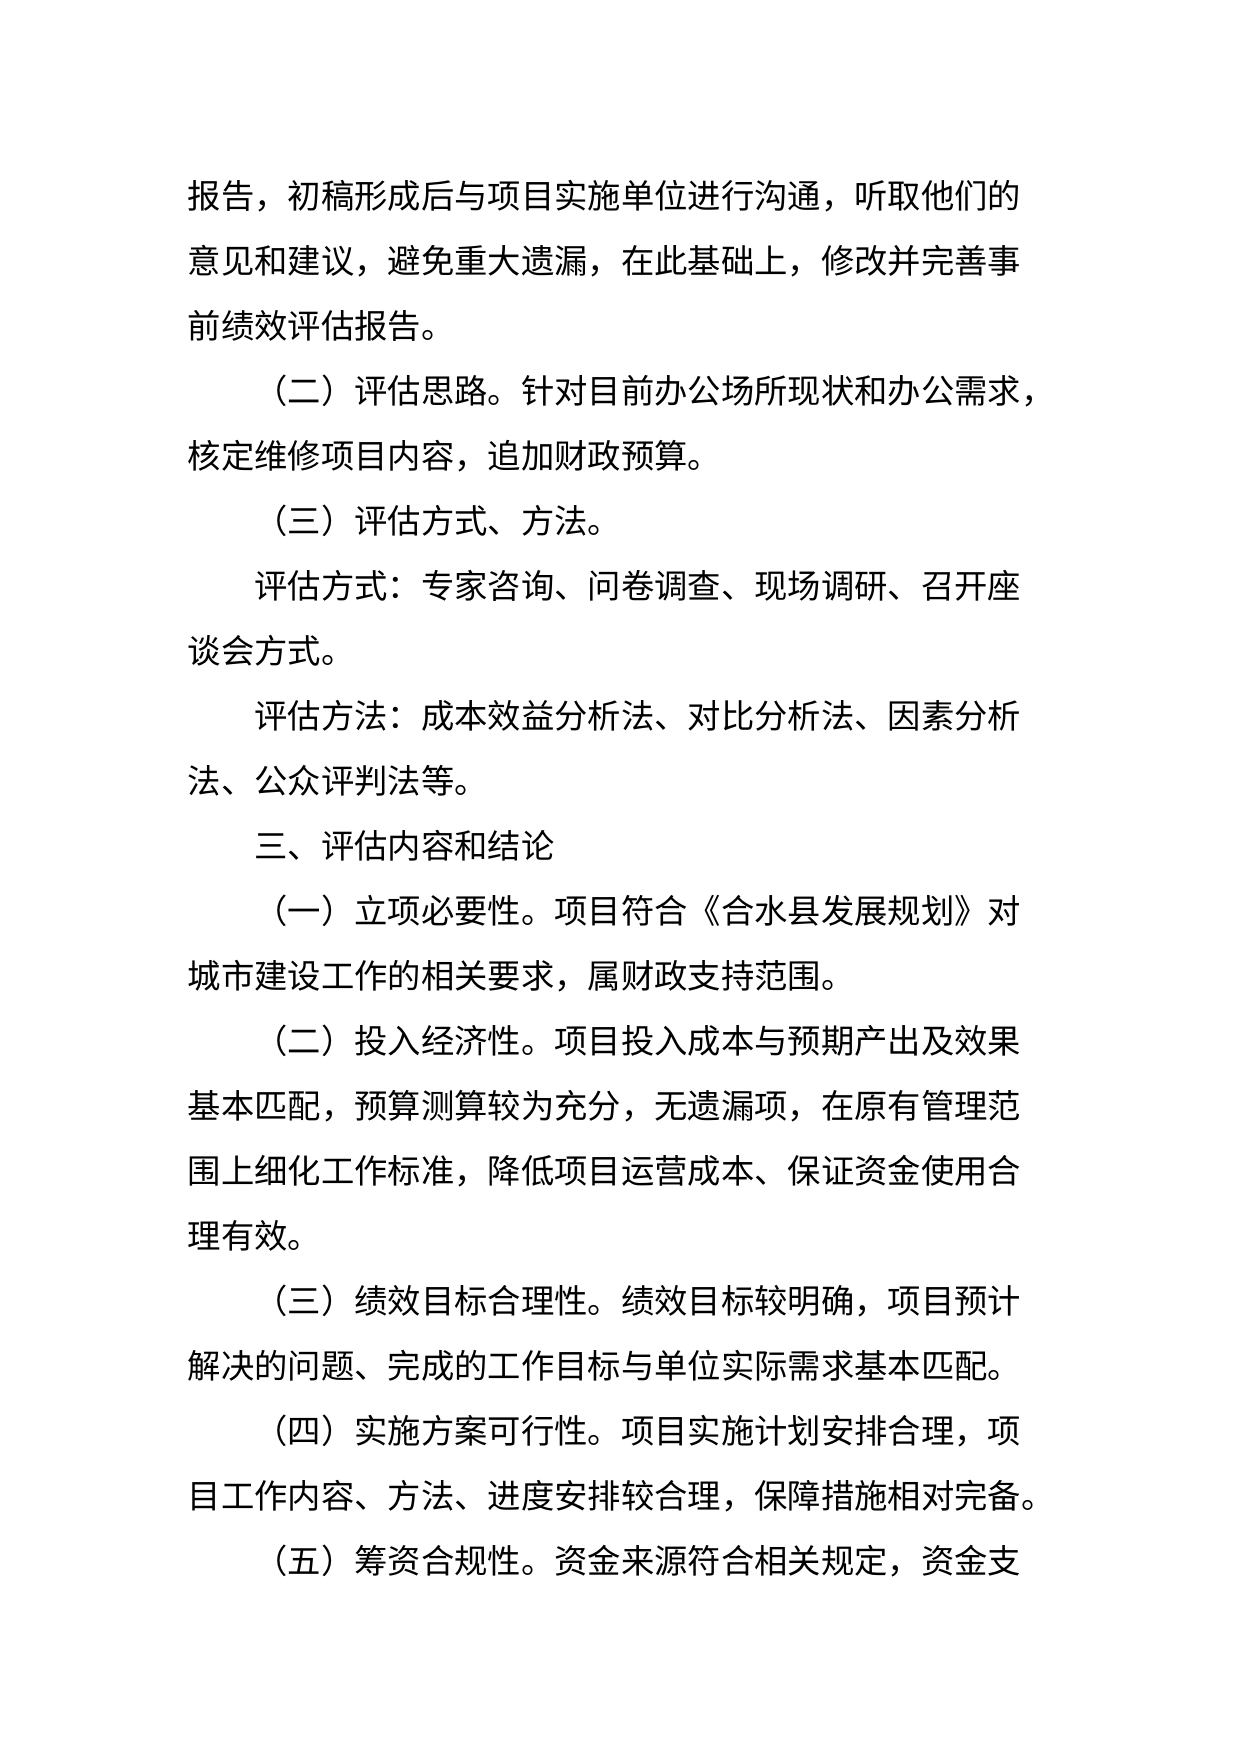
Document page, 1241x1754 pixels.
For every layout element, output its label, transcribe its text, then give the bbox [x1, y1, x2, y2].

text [187, 162, 1053, 357]
text 评估方法：成本效益分析法、对比分析法、因素分析法、公众评判法等。 [187, 682, 1053, 812]
text （三）评估方式、方法。 [187, 487, 1053, 552]
text 三、评估内容和结论 [187, 812, 1053, 877]
text （四）实施方案可行性。项目实施计划安排合理，项目工作内容、方法、进度安排较合理，保障措施相对完备。 [187, 1397, 1053, 1527]
text （三）绩效目标合理性。绩效目标较明确，项目预计解决的问题、完成的工作目标与单位实际需求基本匹配。 [187, 1267, 1053, 1397]
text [187, 1527, 1053, 1592]
text （二）投入经济性。项目投入成本与预期产出及效果基本匹配，预算测算较为充分，无遗漏项，在原有管理范围上细化工作标准，降低项目运营成本、保证资金使用合理有效。 [187, 1007, 1053, 1267]
list 评估思路。针对目前办公场所现状和办公需求，核定维修项目内容，追加财政预算。 [187, 357, 1053, 487]
text （一）立项必要性。项目符合《合水县发展规划》对城市建设工作的相关要求，属财政支持范围。 [187, 877, 1053, 1007]
text 评估方式：专家咨询、问卷调查、现场调研、召开座谈会方式。 [187, 552, 1053, 682]
